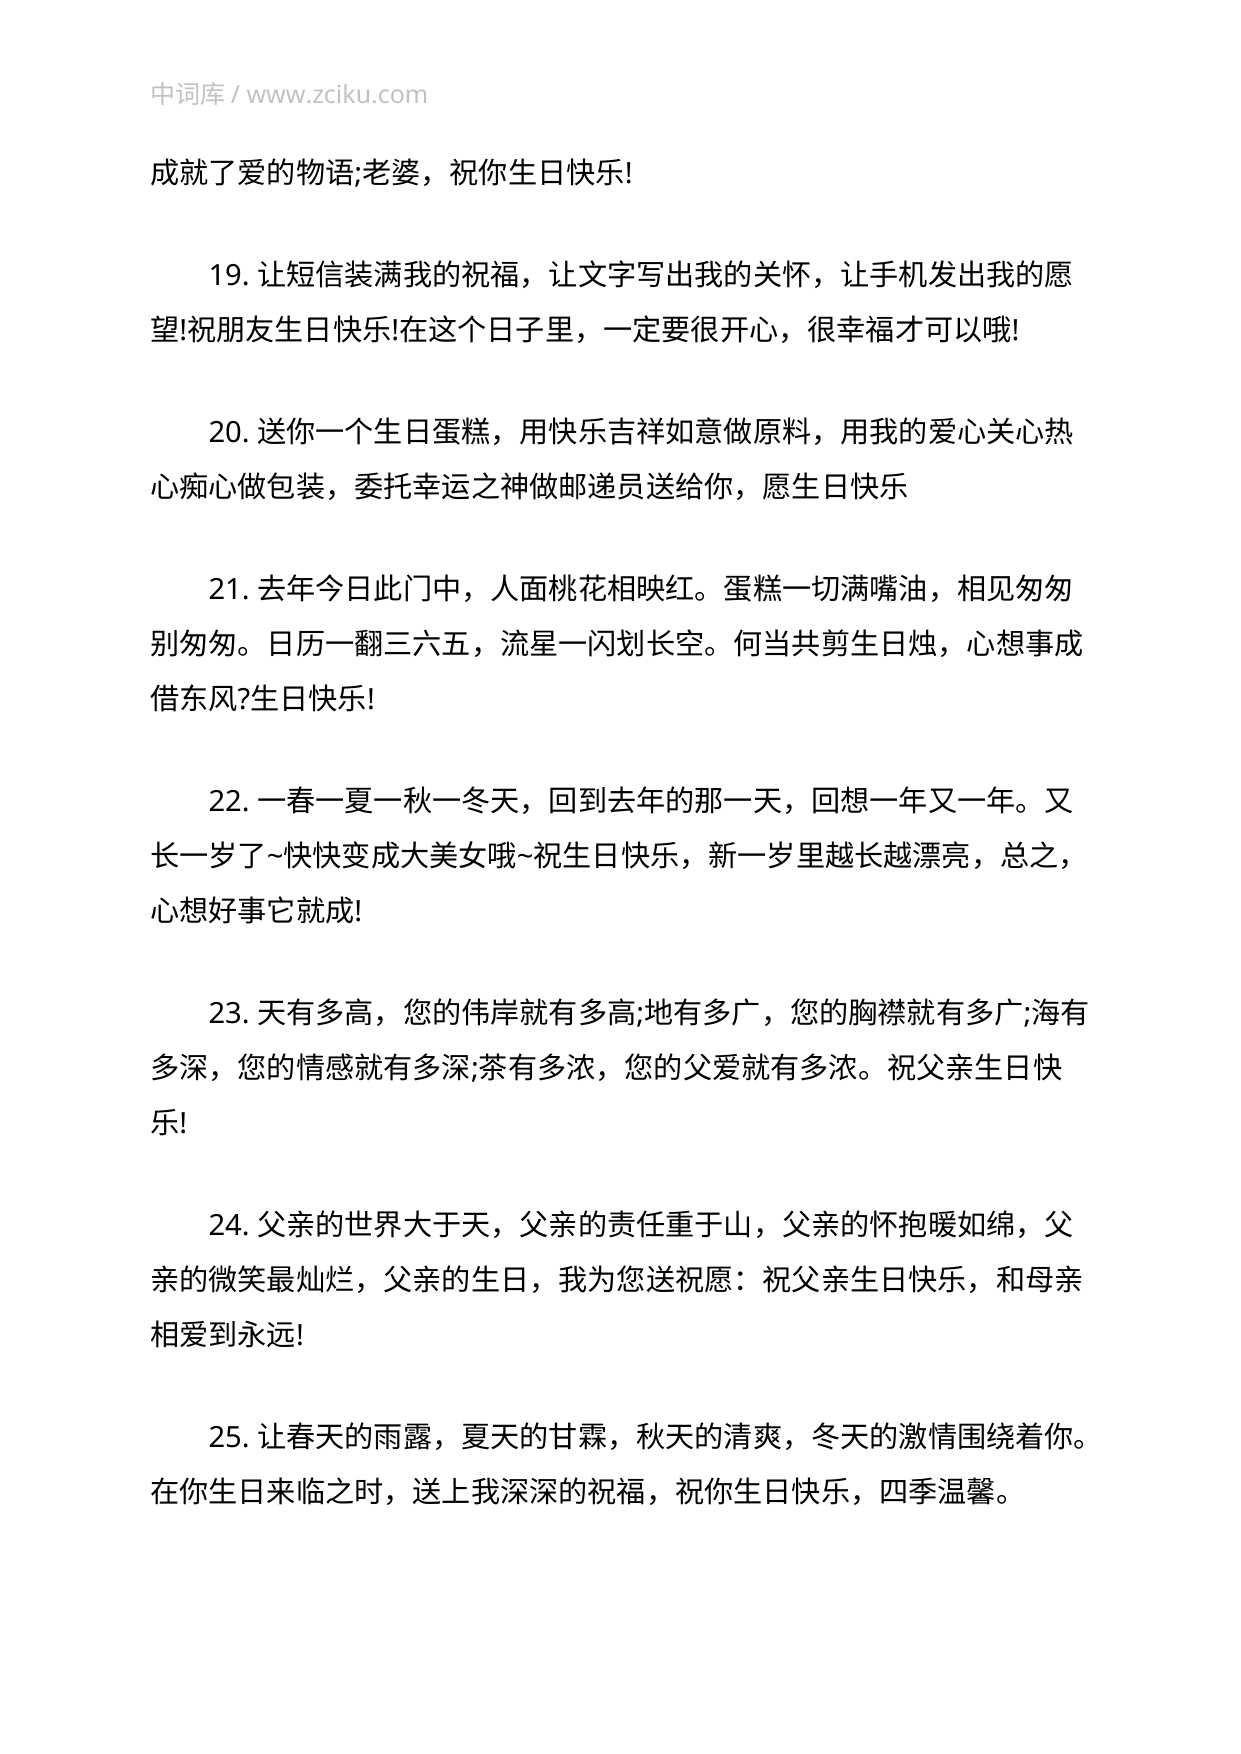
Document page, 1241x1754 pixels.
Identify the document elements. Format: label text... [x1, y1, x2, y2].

text 22. 一春一夏一秋一冬天，回到去年的那一天，回想一年又一年。又长一岁了~快快变成大美女哦~祝生日快乐，新一岁里越长越漂亮，总之，心想好事它就成! [150, 778, 1090, 930]
text 19. 让短信装满我的祝福，让文字写出我的关怀，让手机发出我的愿望!祝朋友生日快乐!在这个日子里，一定要很开心，很幸福才可以哦! [150, 252, 1090, 349]
text 20. 送你一个生日蛋糕，用快乐吉祥如意做原料，用我的爱心关心热心痴心做包装，委托幸运之神做邮递员送给你，愿生日快乐 [150, 409, 1090, 506]
text 21. 去年今日此门中，人面桃花相映红。蛋糕一切满嘴油，相见匆匆别匆匆。日历一翻三六五，流星一闪划长空。何当共剪生日烛，心想事成借东风?生日快乐! [150, 566, 1090, 718]
text 25. 让春天的雨露，夏天的甘霖，秋天的清爽，冬天的激情围绕着你。在你生日来临之时，送上我深深的祝福，祝你生日快乐，四季温馨。 [150, 1413, 1090, 1511]
text 24. 父亲的世界大于天，父亲的责任重于山，父亲的怀抱暖如绵，父亲的微笑最灿烂，父亲的生日，我为您送祝愿：祝父亲生日快乐，和母亲相爱到永远! [150, 1202, 1090, 1354]
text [150, 150, 1090, 192]
text 23. 天有多高，您的伟岸就有多高;地有多广，您的胸襟就有多广;海有多深，您的情感就有多深;茶有多浓，您的父爱就有多浓。祝父亲生日快乐! [150, 989, 1090, 1142]
